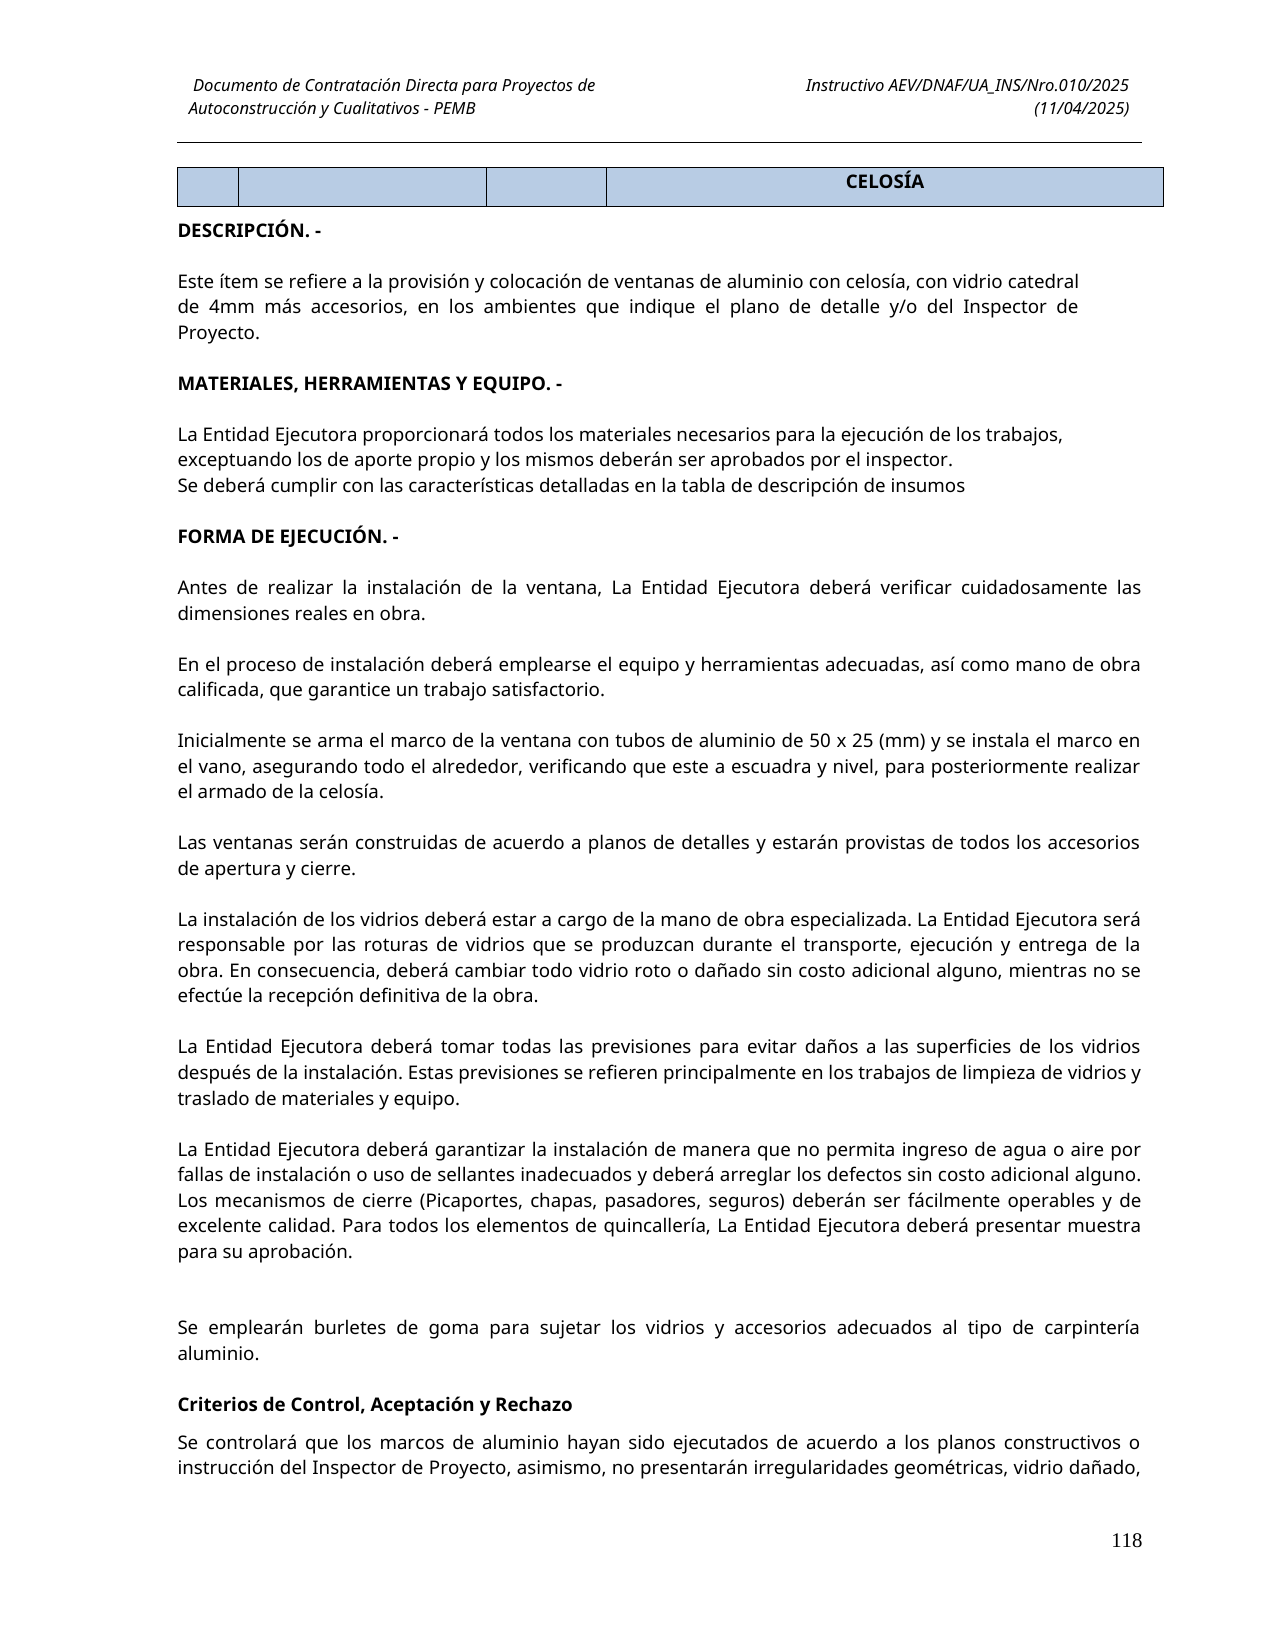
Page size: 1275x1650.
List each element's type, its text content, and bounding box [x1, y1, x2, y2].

text DESCRIPCIÓN. - [177, 217, 1142, 242]
text La Entidad Ejecutora deberá garantizar la instalación de manera que no permita ingreso de agua o aire por fallas de instalación o uso de sellantes inadecuados y deberá arreglar los defectos sin costo adicional alguno. Los mecanismos de cierre (Picaportes, chapas, pasadores, seguros) deberán ser fácilmente operables y de excelente calidad. Para todos los elementos de quincallería, La Entidad Ejecutora deberá presentar muestra para su aprobación. [177, 1136, 1142, 1263]
text En el proceso de instalación deberá emplearse el equipo y herramientas adecuadas, así como mano de obra calificada, que garantice un trabajo satisfactorio. [177, 651, 1142, 702]
text Criterios de Control, Aceptación y Rechazo [177, 1391, 1142, 1417]
text La Entidad Ejecutora proporcionará todos los materiales necesarios para la ejecución de los trabajos, exceptuando los de aporte propio y los mismos deberán ser aprobados por el inspector. [177, 421, 1142, 472]
text La Entidad Ejecutora deberá tomar todas las previsiones para evitar daños a las superficies de los vidrios después de la instalación. Estas previsiones se refieren principalmente en los trabajos de limpieza de vidrios y traslado de materiales y equipo. [177, 1034, 1142, 1110]
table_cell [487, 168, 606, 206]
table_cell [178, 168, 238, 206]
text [177, 1429, 1142, 1480]
text Antes de realizar la instalación de la ventana, La Entidad Ejecutora deberá verificar cuidadosamente las dimensiones reales en obra. [177, 574, 1142, 625]
text FORMA DE EJECUCIÓN. - [177, 523, 1142, 549]
text Las ventanas serán construidas de acuerdo a planos de detalles y estarán provistas de todos los accesorios de apertura y cierre. [177, 829, 1142, 881]
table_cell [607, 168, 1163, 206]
text Inicialmente se arma el marco de la ventana con tubos de aluminio de 50 x 25 (mm) y se instala el marco en el vano, asegurando todo el alrededor, verificando que este a escuadra y nivel, para posteriormente realizar el armado de la celosía. [177, 727, 1142, 804]
text Se emplearán burletes de goma para sujetar los vidrios y accesorios adecuados al tipo de carpintería aluminio. [177, 1314, 1142, 1366]
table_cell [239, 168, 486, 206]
text Se deberá cumplir con las características detalladas en la tabla de descripción de insumos [177, 472, 1142, 498]
text Este ítem se refiere a la provisión y colocación de ventanas de aluminio con celosía, con vidrio catedral de 4mm más accesorios, en los ambientes que indique el plano de detalle y/o del Inspector de Proyecto. [177, 268, 1079, 344]
text La instalación de los vidrios deberá estar a cargo de la mano de obra especializada. La Entidad Ejecutora será responsable por las roturas de vidrios que se produzcan durante el transporte, ejecución y entrega de la obra. En consecuencia, deberá cambiar todo vidrio roto o dañado sin costo adicional alguno, mientras no se efectúe la recepción definitiva de la obra. [177, 906, 1142, 1008]
text MATERIALES, HERRAMIENTAS Y EQUIPO. - [177, 370, 1142, 396]
